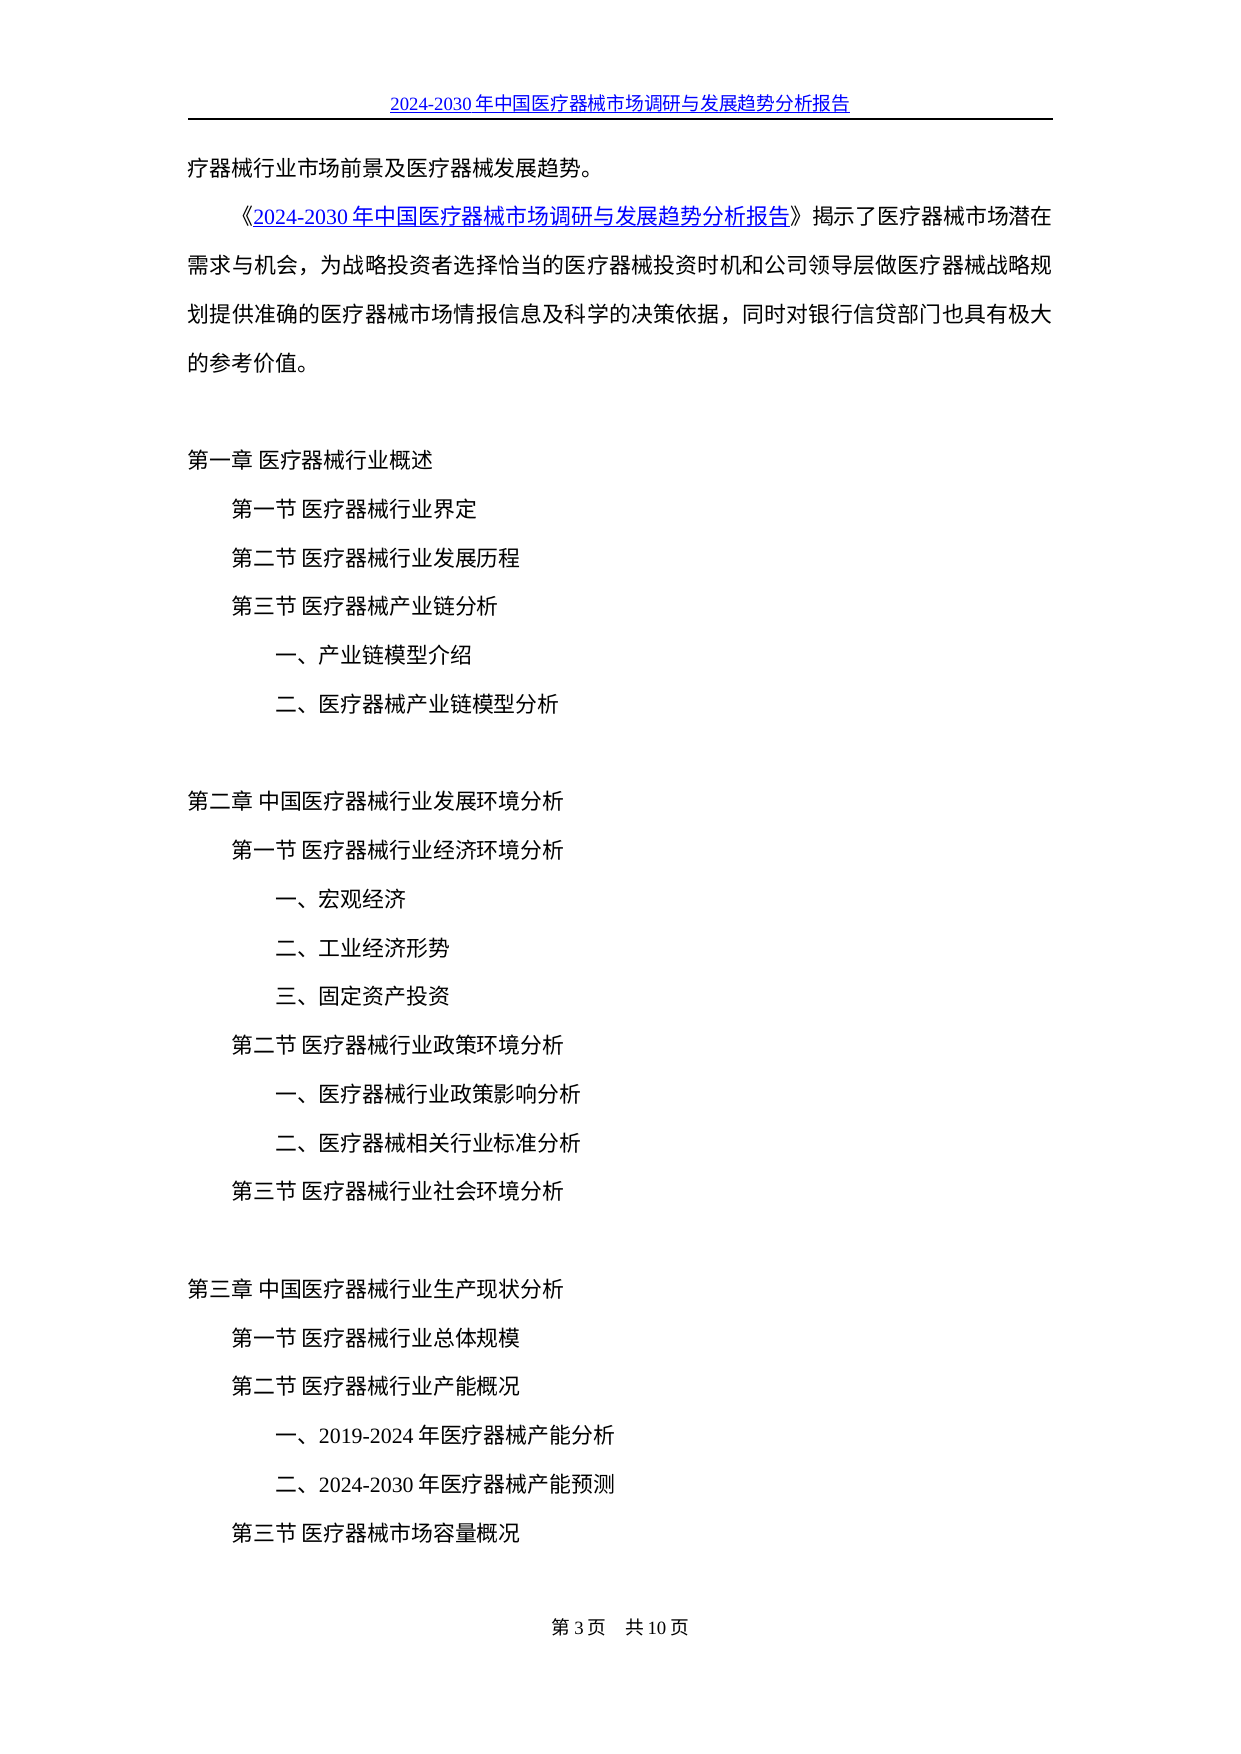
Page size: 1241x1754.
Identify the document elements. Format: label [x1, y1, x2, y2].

text [187, 150, 1053, 1548]
